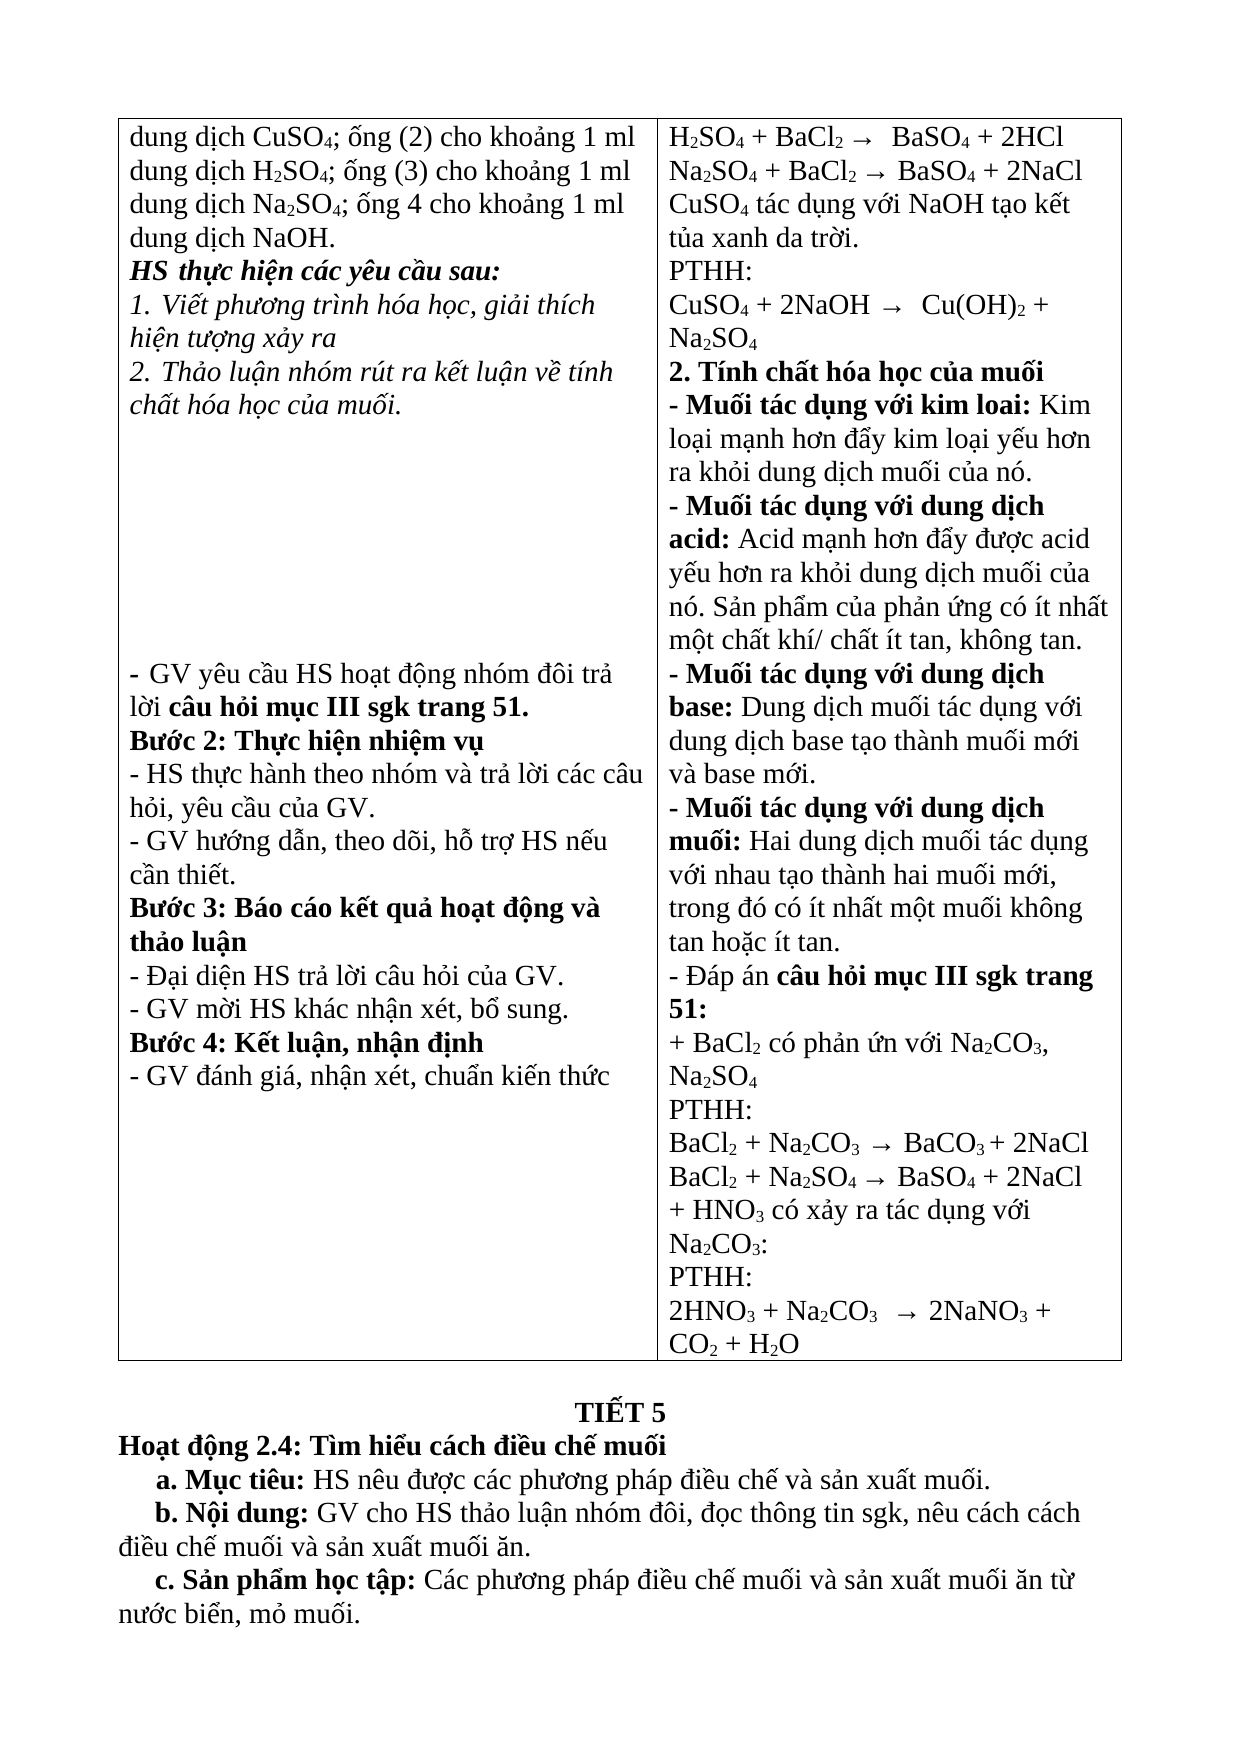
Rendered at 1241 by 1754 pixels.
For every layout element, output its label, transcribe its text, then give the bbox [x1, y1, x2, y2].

text Hoạt động 2.4: Tìm hiểu cách điều chế muối [118, 1428, 1122, 1462]
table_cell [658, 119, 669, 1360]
text b. Nội dung: GV cho HS thảo luận nhóm đôi, đọc thông tin sgk, nêu cách cách điều chế muối và sản xuất muối ăn. [118, 1495, 1122, 1562]
text c. Sản phẩm học tập: Các phương pháp điều chế muối và sản xuất muối ăn từ nước biển, mỏ muối. [118, 1562, 1122, 1629]
text a. Mục tiêu: HS nêu được các phương pháp điều chế và sản xuất muối. [156, 1462, 1122, 1495]
text TIẾT 5 [118, 1395, 1122, 1428]
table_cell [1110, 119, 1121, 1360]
